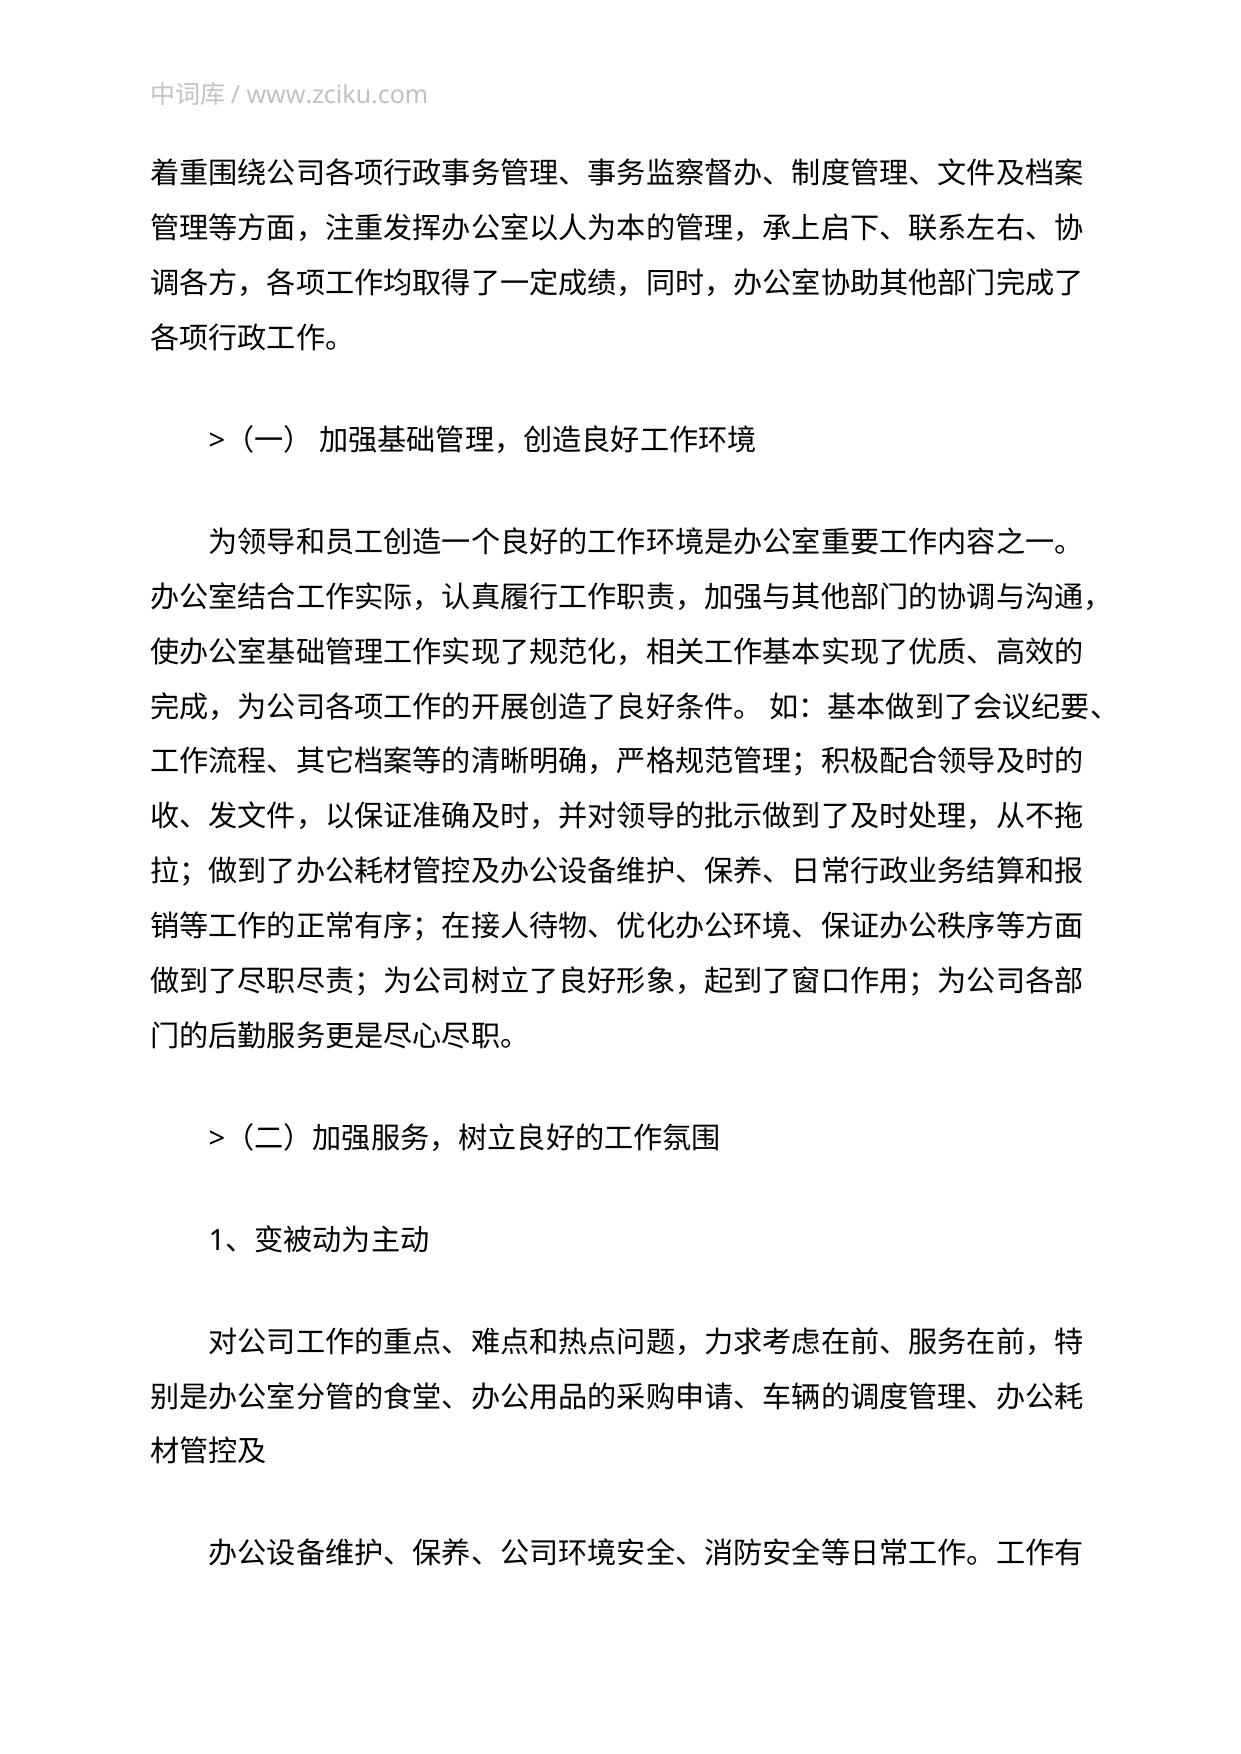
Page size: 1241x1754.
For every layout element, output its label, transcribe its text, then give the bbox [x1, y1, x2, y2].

text 1、变被动为主动 [150, 1216, 1090, 1259]
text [150, 150, 1090, 357]
text 对公司工作的重点、难点和热点问题，力求考虑在前、服务在前，特别是办公室分管的食堂、办公用品的采购申请、车辆的调度管理、办公耗材管控及 [150, 1318, 1090, 1470]
text >（一） 加强基础管理，创造良好工作环境 [150, 416, 1090, 459]
text 为领导和员工创造一个良好的工作环境是办公室重要工作内容之一。办公室结合工作实际，认真履行工作职责，加强与其他部门的协调与沟通，使办公室基础管理工作实现了规范化，相关工作基本实现了优质、高效的完成，为公司各项工作的开展创造了良好条件。 如：基本做到了会议纪要、工作流程、其它档案等的清晰明确，严格规范管理；积极配合领导及时的收、发文件，以保证准确及时，并对领导的批示做到了及时处理，从不拖拉；做到了办公耗材管控及办公设备维护、保养、日常行政业务结算和报销等工作的正常有序；在接人待物、优化办公环境、保证办公秩序等方面做到了尽职尽责；为公司树立了良好形象，起到了窗口作用；为公司各部门的后勤服务更是尽心尽职。 [150, 518, 1090, 1055]
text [150, 1530, 1090, 1572]
text >（二）加强服务，树立良好的工作氛围 [150, 1114, 1090, 1157]
